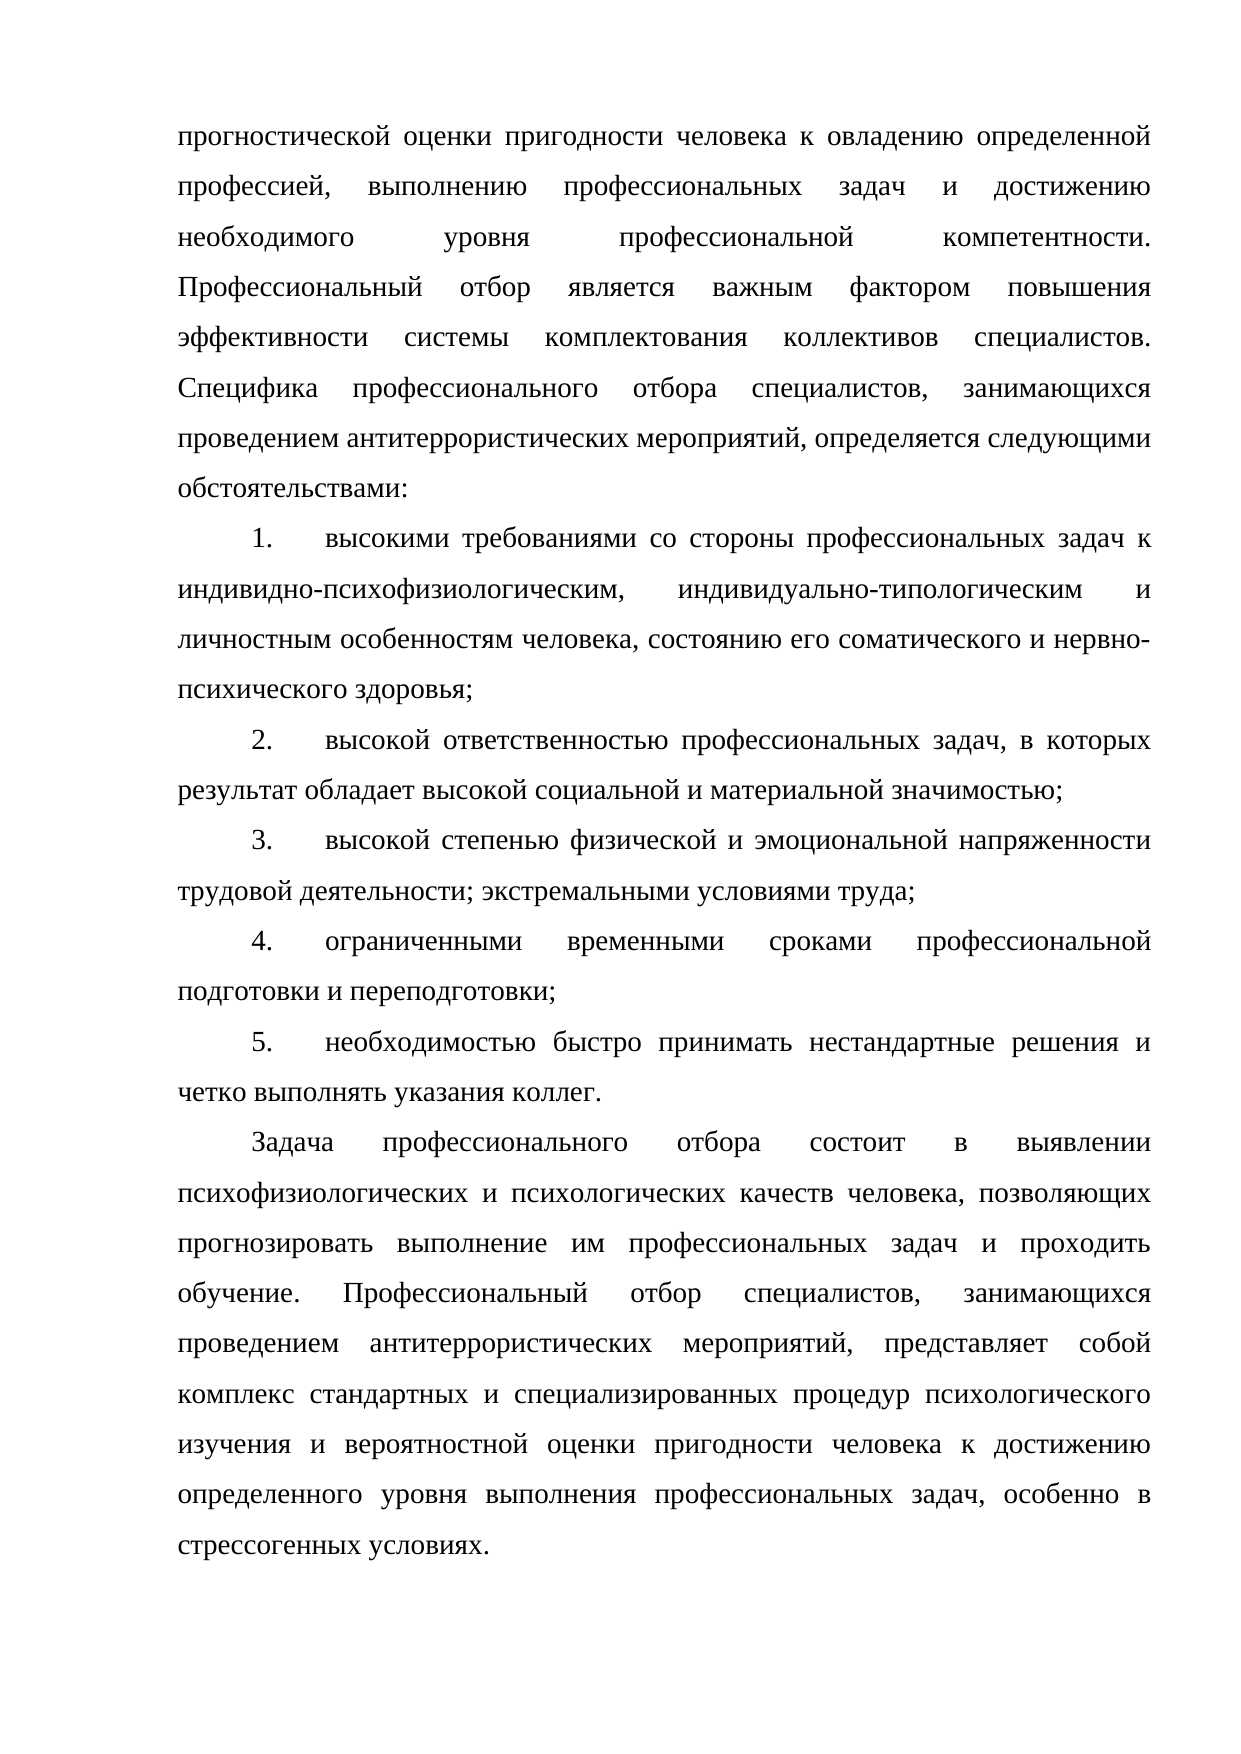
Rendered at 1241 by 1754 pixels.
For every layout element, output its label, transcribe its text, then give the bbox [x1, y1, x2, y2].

list необходимостью быстро принимать нестандартные решения и четко выполнять указания коллег. [177, 1024, 1152, 1108]
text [177, 118, 1152, 504]
list высокой степенью физической и эмоциональной напряженности трудовой деятельности; экстремальными условиями труда; [177, 822, 1152, 906]
list высокой ответственностью профессиональных задач, в которых результат обладает высокой социальной и материальной значимостью; [177, 722, 1152, 806]
list ограниченными временными сроками профессиональной подготовки и переподготовки; [177, 923, 1152, 1007]
list высокими требованиями со стороны профессиональных задач к индивидно-психофизиологическим, индивидуально-типологическим и личностным особенностям человека, состоянию его соматического и нервно-психического здоровья; [177, 521, 1152, 705]
text Задача профессионального отбора состоит в выявлении психофизиологических и психологических качеств человека, позволяющих прогнозировать выполнение им профессиональных задач и проходить обучение. Профессиональный отбор специалистов, занимающихся проведением антитеррористических мероприятий, представляет собой комплекс стандартных и специализированных процедур психологического изучения и вероятностной оценки пригодности человека к достижению определенного уровня выполнения профессиональных задач, особенно в стрессогенных условиях. [177, 1124, 1152, 1560]
